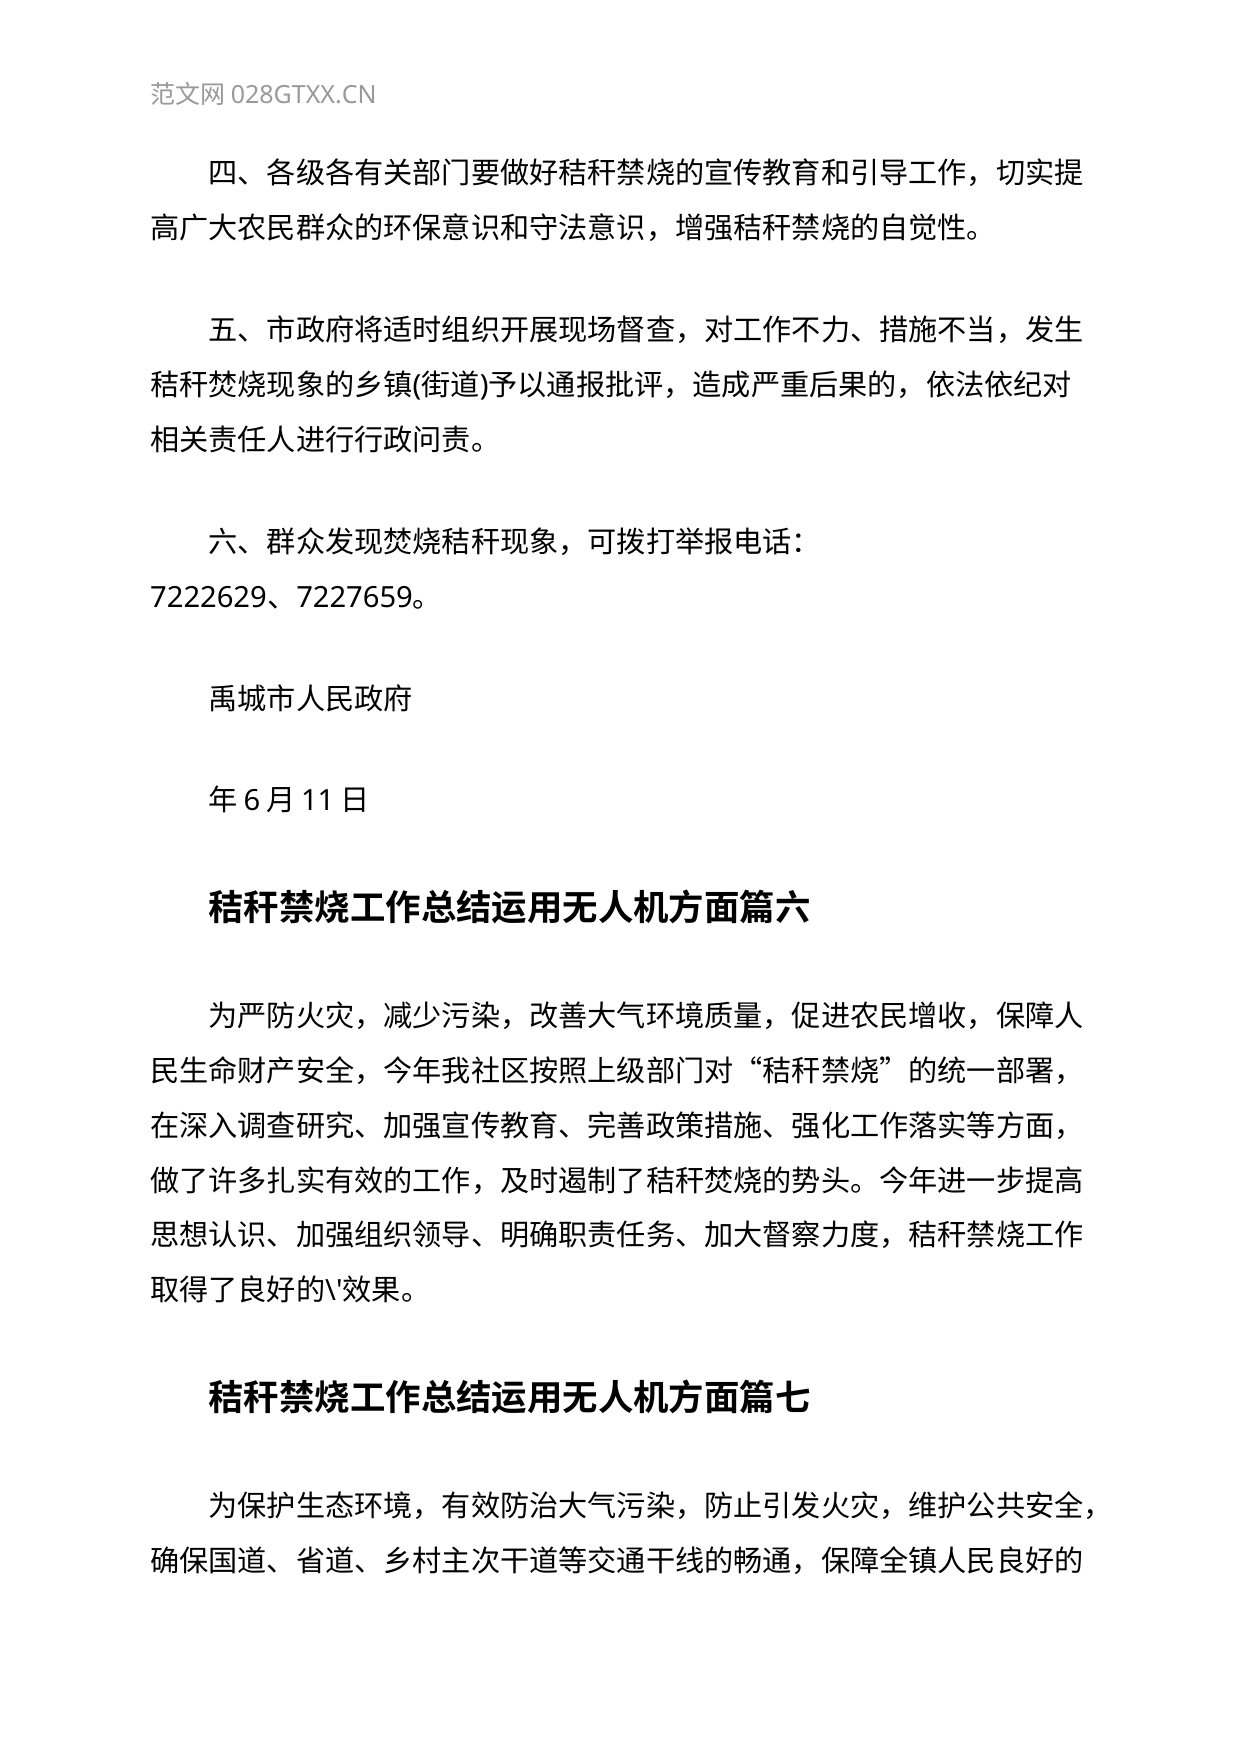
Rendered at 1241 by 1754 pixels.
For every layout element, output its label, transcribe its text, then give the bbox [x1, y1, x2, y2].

text 四、各级各有关部门要做好秸秆禁烧的宣传教育和引导工作，切实提高广大农民群众的环保意识和守法意识，增强秸秆禁烧的自觉性。 [150, 150, 1090, 247]
text 年6月11日 [150, 777, 1090, 819]
text 五、市政府将适时组织开展现场督查，对工作不力、措施不当，发生秸秆焚烧现象的乡镇(街道)予以通报批评，造成严重后果的，依法依纪对相关责任人进行行政问责。 [150, 307, 1090, 459]
text 秸秆禁烧工作总结运用无人机方面篇六 [150, 879, 1090, 930]
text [150, 1482, 1090, 1579]
text 禹城市人民政府 [150, 675, 1090, 717]
text 为严防火灾，减少污染，改善大气环境质量，促进农民增收，保障人民生命财产安全，今年我社区按照上级部门对“秸秆禁烧”的统一部署，在深入调查研究、加强宣传教育、完善政策措施、强化工作落实等方面，做了许多扎实有效的工作，及时遏制了秸秆焚烧的势头。今年进一步提高思想认识、加强组织领导、明确职责任务、加大督察力度，秸秆禁烧工作取得了良好的\'效果。 [150, 992, 1090, 1309]
text 六、群众发现焚烧秸秆现象，可拨打举报电话：7222629、7227659。 [150, 518, 1090, 616]
text 秸秆禁烧工作总结运用无人机方面篇七 [150, 1369, 1090, 1420]
